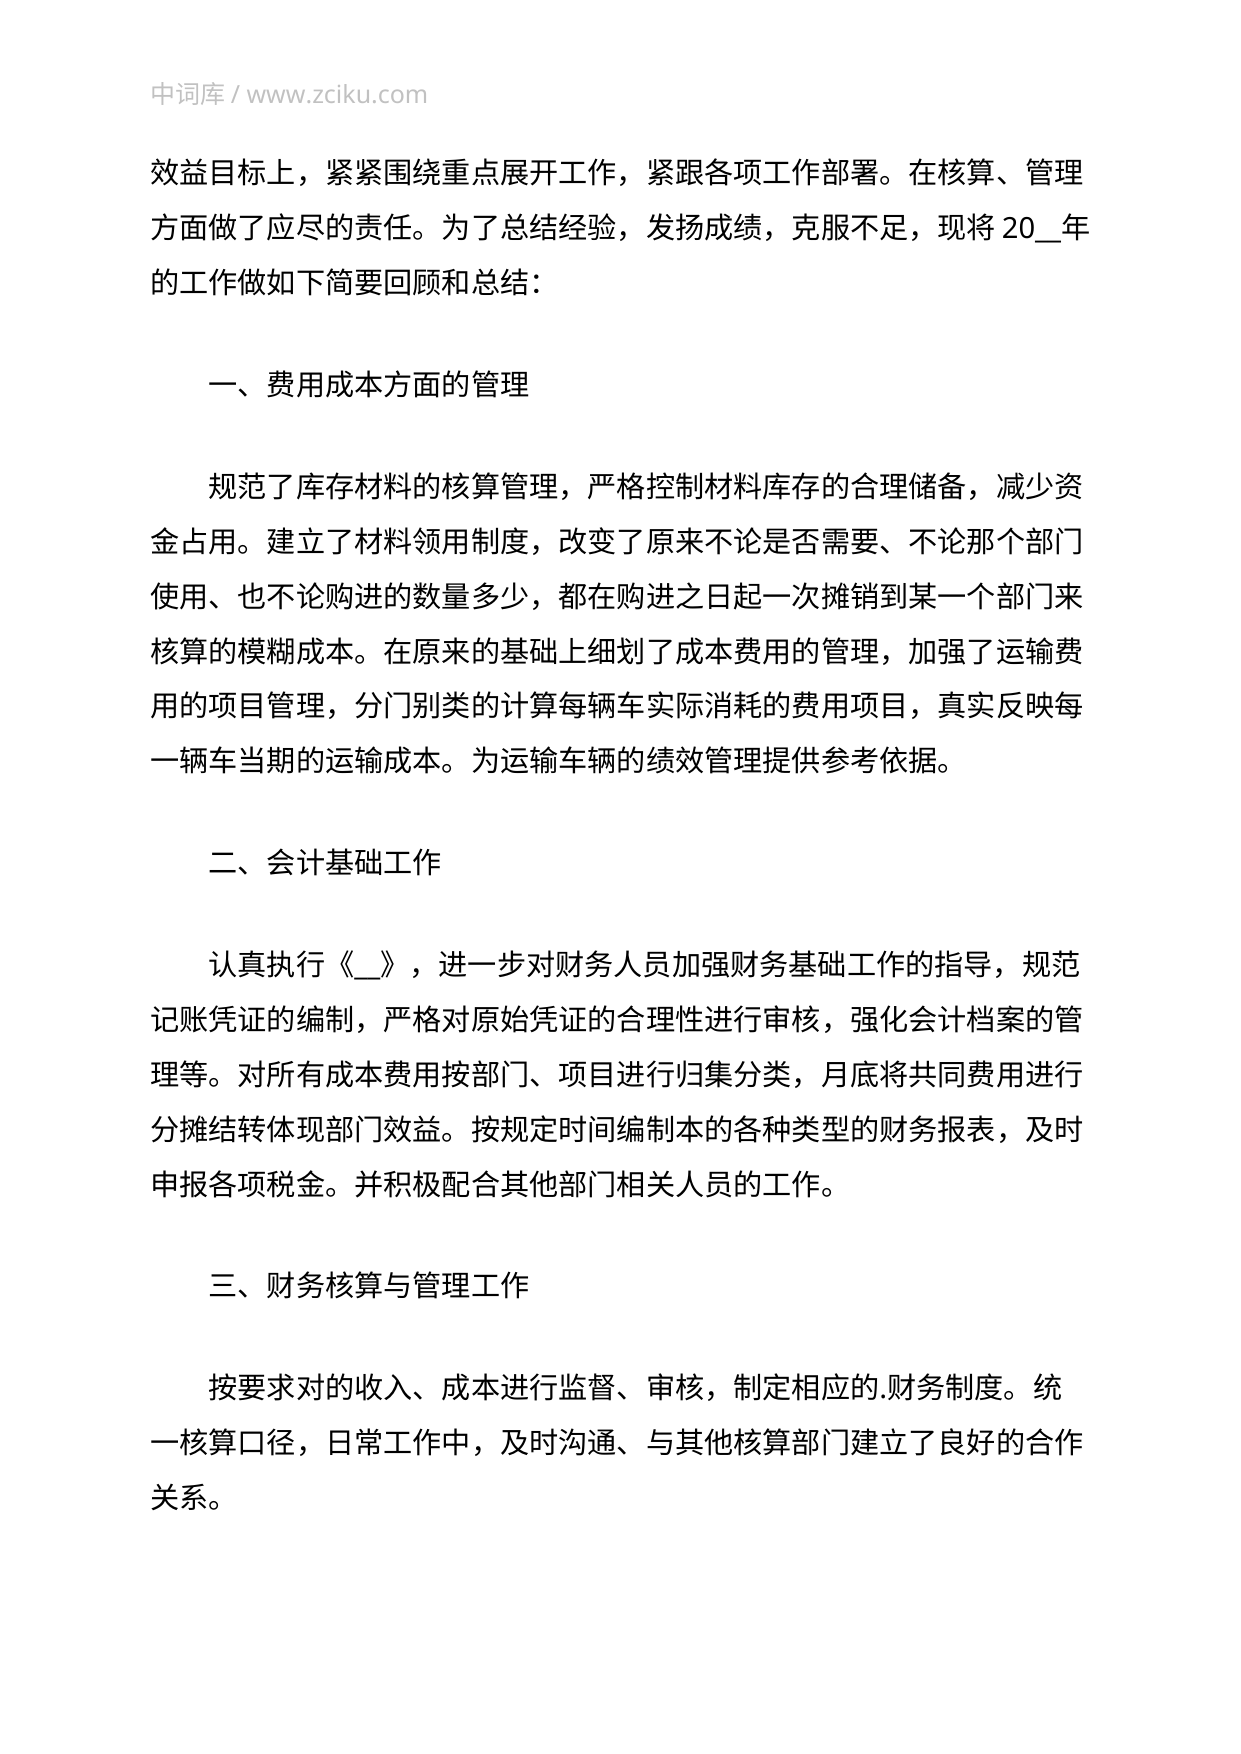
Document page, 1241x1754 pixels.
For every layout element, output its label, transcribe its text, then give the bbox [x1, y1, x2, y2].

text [150, 150, 1090, 302]
text 规范了库存材料的核算管理，严格控制材料库存的合理储备，减少资金占用。建立了材料领用制度，改变了原来不论是否需要、不论那个部门使用、也不论购进的数量多少，都在购进之日起一次摊销到某一个部门来核算的模糊成本。在原来的基础上细划了成本费用的管理，加强了运输费用的项目管理，分门别类的计算每辆车实际消耗的费用项目，真实反映每一辆车当期的运输成本。为运输车辆的绩效管理提供参考依据。 [150, 463, 1090, 780]
text 认真执行《__》，进一步对财务人员加强财务基础工作的指导，规范记账凭证的编制，严格对原始凭证的合理性进行审核，强化会计档案的管理等。对所有成本费用按部门、项目进行归集分类，月底将共同费用进行分摊结转体现部门效益。按规定时间编制本的各种类型的财务报表，及时申报各项税金。并积极配合其他部门相关人员的工作。 [150, 941, 1090, 1203]
text 二、会计基础工作 [150, 840, 1090, 882]
text 一、费用成本方面的管理 [150, 362, 1090, 404]
text 三、财务核算与管理工作 [150, 1263, 1090, 1305]
text 按要求对的收入、成本进行监督、审核，制定相应的.财务制度。统一核算口径，日常工作中，及时沟通、与其他核算部门建立了良好的合作关系。 [150, 1365, 1090, 1517]
